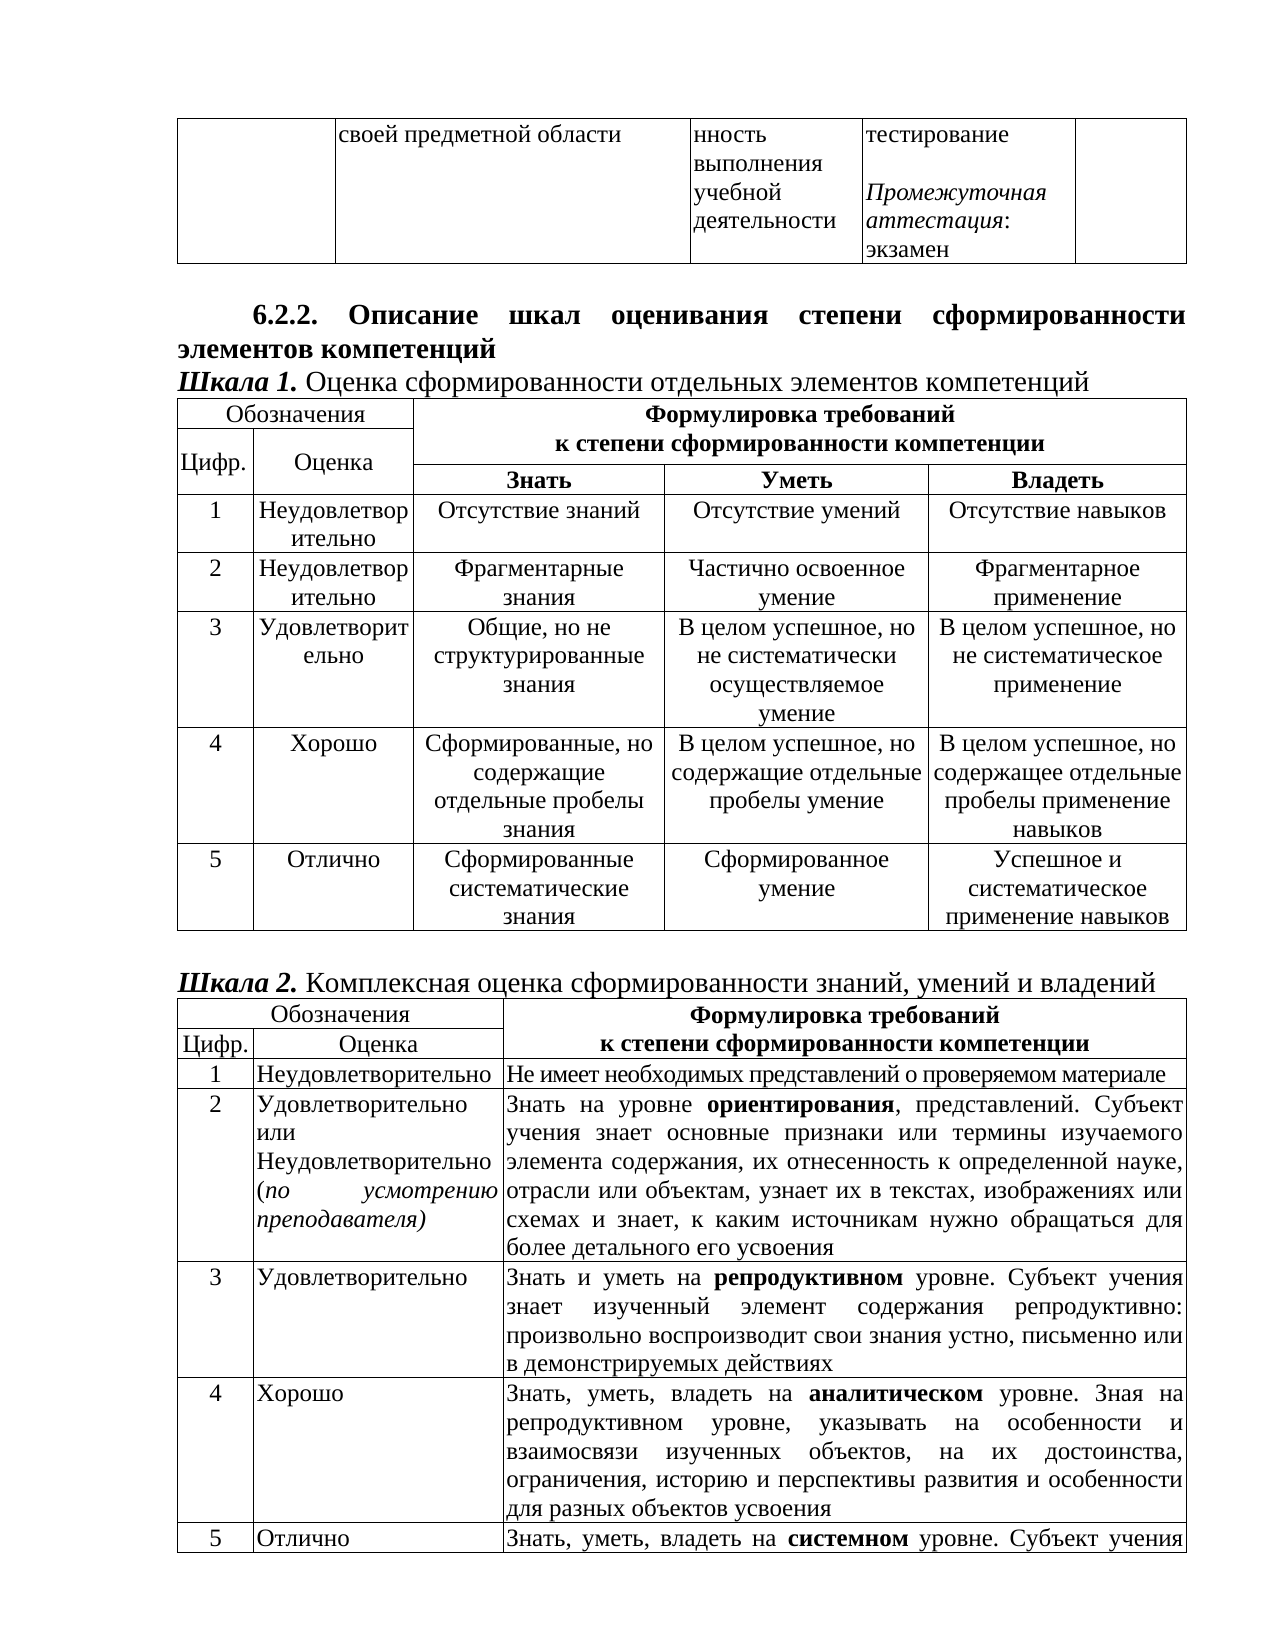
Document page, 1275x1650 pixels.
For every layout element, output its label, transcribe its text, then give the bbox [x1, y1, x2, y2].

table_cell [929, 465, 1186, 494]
text 6.2.2. Описание шкал оценивания степени сформированности элементов компетенций [177, 297, 1186, 364]
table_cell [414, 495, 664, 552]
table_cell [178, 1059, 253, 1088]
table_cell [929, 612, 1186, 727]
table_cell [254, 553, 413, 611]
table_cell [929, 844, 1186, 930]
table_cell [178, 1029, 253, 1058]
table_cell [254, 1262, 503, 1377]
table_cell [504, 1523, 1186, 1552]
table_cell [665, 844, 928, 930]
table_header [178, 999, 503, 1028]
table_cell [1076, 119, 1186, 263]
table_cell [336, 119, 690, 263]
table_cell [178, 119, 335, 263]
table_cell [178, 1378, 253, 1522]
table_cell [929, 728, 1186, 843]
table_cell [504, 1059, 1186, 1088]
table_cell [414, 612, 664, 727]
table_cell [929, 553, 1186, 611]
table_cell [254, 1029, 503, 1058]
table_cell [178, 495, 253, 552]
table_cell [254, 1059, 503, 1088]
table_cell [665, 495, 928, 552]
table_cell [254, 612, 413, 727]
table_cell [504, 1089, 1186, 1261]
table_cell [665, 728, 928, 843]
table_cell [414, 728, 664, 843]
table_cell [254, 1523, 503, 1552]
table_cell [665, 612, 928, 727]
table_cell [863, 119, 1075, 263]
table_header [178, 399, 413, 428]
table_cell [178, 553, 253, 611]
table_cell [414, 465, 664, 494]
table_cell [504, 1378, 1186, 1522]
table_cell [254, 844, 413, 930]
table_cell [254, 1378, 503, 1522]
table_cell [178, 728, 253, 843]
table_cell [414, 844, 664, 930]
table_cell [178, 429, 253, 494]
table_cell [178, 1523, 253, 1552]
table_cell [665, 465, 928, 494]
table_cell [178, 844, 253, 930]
text Шкала 1. Оценка сформированности отдельных элементов компетенций [177, 364, 1186, 398]
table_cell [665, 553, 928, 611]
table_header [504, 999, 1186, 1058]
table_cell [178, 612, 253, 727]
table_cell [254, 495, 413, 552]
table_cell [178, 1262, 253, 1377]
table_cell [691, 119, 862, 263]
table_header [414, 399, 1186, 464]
text Шкала 2. Комплексная оценка сформированности знаний, умений и владений [177, 965, 1186, 998]
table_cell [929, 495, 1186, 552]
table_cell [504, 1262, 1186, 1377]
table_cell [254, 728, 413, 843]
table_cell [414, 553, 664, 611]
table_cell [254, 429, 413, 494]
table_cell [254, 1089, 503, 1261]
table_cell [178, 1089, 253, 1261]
